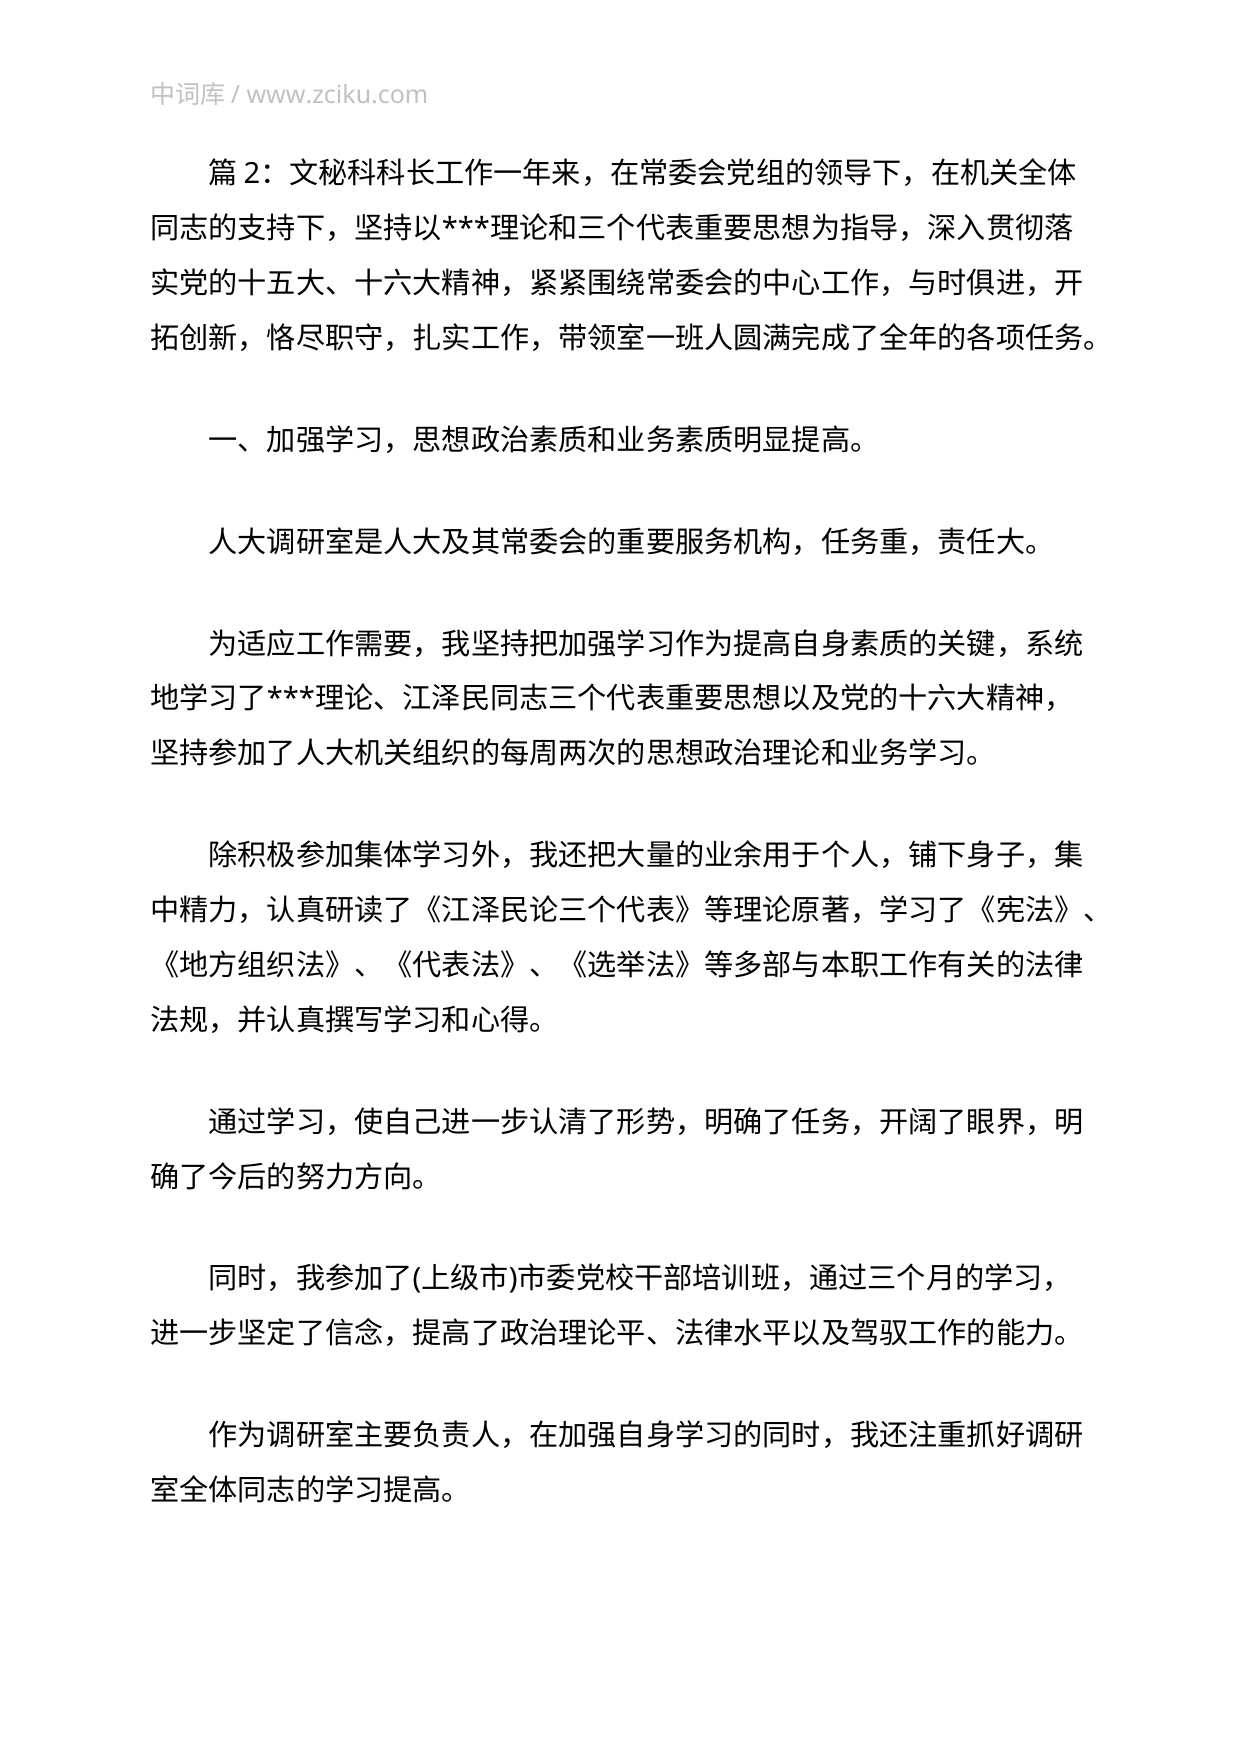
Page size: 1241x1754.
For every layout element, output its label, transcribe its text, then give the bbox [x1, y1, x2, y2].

text 通过学习，使自己进一步认清了形势，明确了任务，开阔了眼界，明确了今后的努力方向。 [150, 1098, 1090, 1196]
text 篇2：文秘科科长工作一年来，在常委会党组的领导下，在机关全体同志的支持下，坚持以***理论和三个代表重要思想为指导，深入贯彻落实党的十五大、十六大精神，紧紧围绕常委会的中心工作，与时俱进，开拓创新，恪尽职守，扎实工作，带领室一班人圆满完成了全年的各项任务。 [150, 150, 1090, 357]
text 一、加强学习，思想政治素质和业务素质明显提高。 [150, 417, 1090, 459]
text 为适应工作需要，我坚持把加强学习作为提高自身素质的关键，系统地学习了***理论、江泽民同志三个代表重要思想以及党的十六大精神，坚持参加了人大机关组织的每周两次的思想政治理论和业务学习。 [150, 620, 1090, 772]
text 作为调研室主要负责人，在加强自身学习的同时，我还注重抓好调研室全体同志的学习提高。 [150, 1412, 1090, 1509]
text 人大调研室是人大及其常委会的重要服务机构，任务重，责任大。 [150, 518, 1090, 561]
text 同时，我参加了(上级市)市委党校干部培训班，通过三个月的学习，进一步坚定了信念，提高了政治理论平、法律水平以及驾驭工作的能力。 [150, 1255, 1090, 1352]
text 除积极参加集体学习外，我还把大量的业余用于个人，铺下身子，集中精力，认真研读了《江泽民论三个代表》等理论原著，学习了《宪法》、《地方组织法》、《代表法》、《选举法》等多部与本职工作有关的法律法规，并认真撰写学习和心得。 [150, 832, 1090, 1039]
